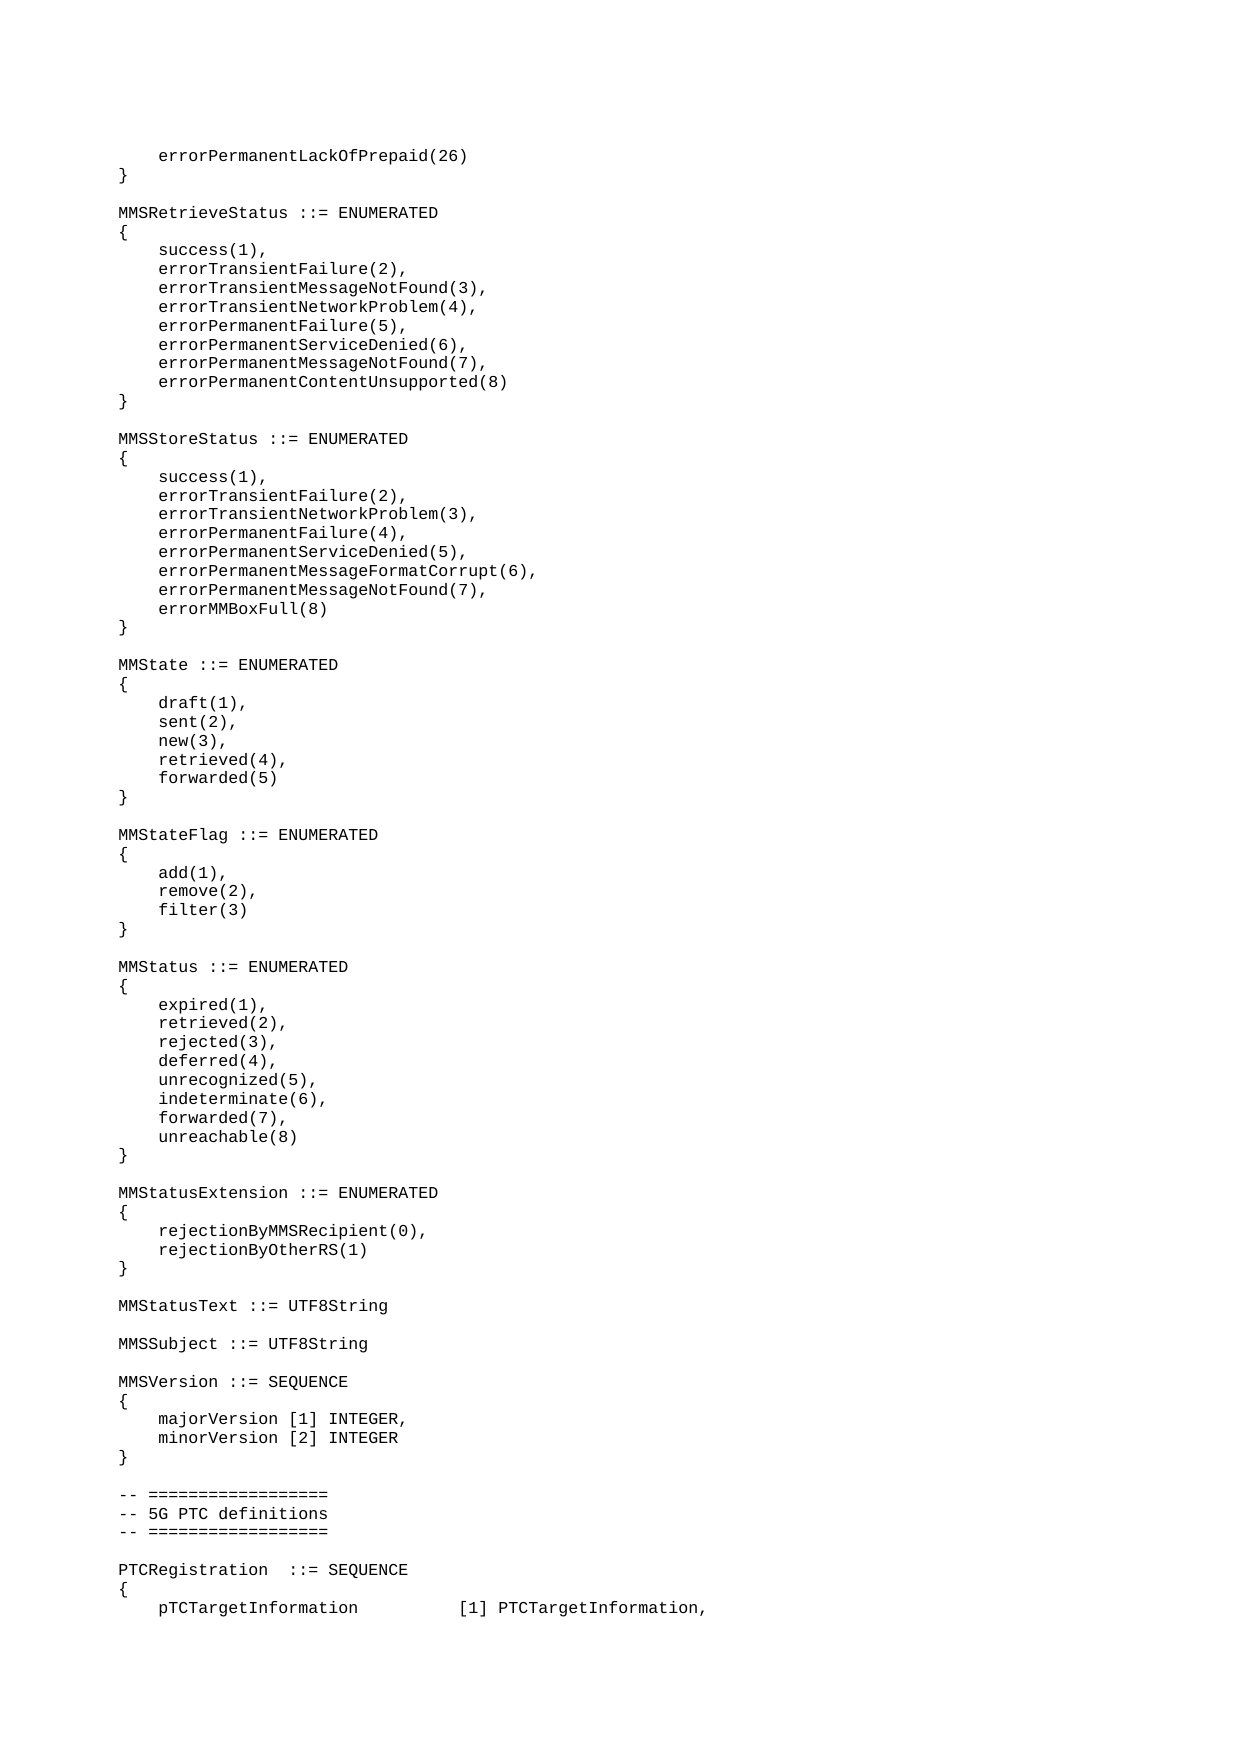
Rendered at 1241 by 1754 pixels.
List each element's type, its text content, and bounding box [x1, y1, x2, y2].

text indeterminate(6), [118, 1090, 1122, 1109]
text MMStateFlag ::= ENUMERATED [118, 826, 1122, 845]
text { [118, 977, 1122, 996]
text } [118, 167, 1122, 185]
text errorMMBoxFull(8) [118, 600, 1122, 619]
text majorVersion [1] INTEGER, [118, 1411, 1122, 1430]
text } [118, 393, 1122, 412]
text -- ================== [118, 1524, 1122, 1543]
text } [118, 1449, 1122, 1467]
text errorPermanentLackOfPrepaid(26) [118, 148, 1122, 167]
text unrecognized(5), [118, 1072, 1122, 1090]
text deferred(4), [118, 1053, 1122, 1072]
text { [118, 1203, 1122, 1222]
text MMSVersion ::= SEQUENCE [118, 1373, 1122, 1392]
text minorVersion [2] INTEGER [118, 1430, 1122, 1449]
text } [118, 1260, 1122, 1279]
text errorTransientFailure(2), [118, 261, 1122, 280]
text MMSRetrieveStatus ::= ENUMERATED [118, 204, 1122, 223]
text expired(1), [118, 996, 1122, 1015]
text } [118, 619, 1122, 638]
text rejectionByMMSRecipient(0), [118, 1222, 1122, 1241]
text remove(2), [118, 883, 1122, 902]
text forwarded(7), [118, 1109, 1122, 1128]
text new(3), [118, 732, 1122, 751]
text errorPermanentFailure(5), [118, 317, 1122, 336]
text forwarded(5) [118, 770, 1122, 789]
text errorPermanentServiceDenied(5), [118, 544, 1122, 562]
text errorTransientNetworkProblem(4), [118, 298, 1122, 317]
text filter(3) [118, 902, 1122, 921]
text errorTransientFailure(2), [118, 487, 1122, 506]
text rejected(3), [118, 1034, 1122, 1053]
text { [118, 845, 1122, 864]
text -- 5G PTC definitions [118, 1505, 1122, 1524]
text retrieved(4), [118, 751, 1122, 770]
text pTCTargetInformation [1] PTCTargetInformation, [118, 1599, 1122, 1618]
text { [118, 449, 1122, 468]
text MMStatusText ::= UTF8String [118, 1298, 1122, 1317]
text MMStatusExtension ::= ENUMERATED [118, 1185, 1122, 1203]
text MMSSubject ::= UTF8String [118, 1336, 1122, 1354]
text errorTransientMessageNotFound(3), [118, 280, 1122, 298]
text errorPermanentServiceDenied(6), [118, 336, 1122, 355]
text { [118, 676, 1122, 694]
text errorPermanentFailure(4), [118, 525, 1122, 544]
text errorPermanentMessageNotFound(7), [118, 581, 1122, 600]
text { [118, 1392, 1122, 1411]
text add(1), [118, 864, 1122, 883]
text errorPermanentMessageNotFound(7), [118, 355, 1122, 374]
text sent(2), [118, 713, 1122, 732]
text errorPermanentContentUnsupported(8) [118, 374, 1122, 393]
text { [118, 223, 1122, 242]
text success(1), [118, 242, 1122, 261]
text errorTransientNetworkProblem(3), [118, 506, 1122, 525]
text unreachable(8) [118, 1128, 1122, 1147]
text } [118, 789, 1122, 808]
text rejectionByOtherRS(1) [118, 1241, 1122, 1260]
text { [118, 1581, 1122, 1599]
text retrieved(2), [118, 1015, 1122, 1034]
text MMState ::= ENUMERATED [118, 657, 1122, 676]
text draft(1), [118, 694, 1122, 713]
text } [118, 1147, 1122, 1166]
text MMStatus ::= ENUMERATED [118, 958, 1122, 977]
text MMSStoreStatus ::= ENUMERATED [118, 431, 1122, 449]
text PTCRegistration ::= SEQUENCE [118, 1562, 1122, 1581]
text errorPermanentMessageFormatCorrupt(6), [118, 562, 1122, 581]
text } [118, 921, 1122, 939]
text success(1), [118, 468, 1122, 487]
text -- ================== [118, 1486, 1122, 1505]
